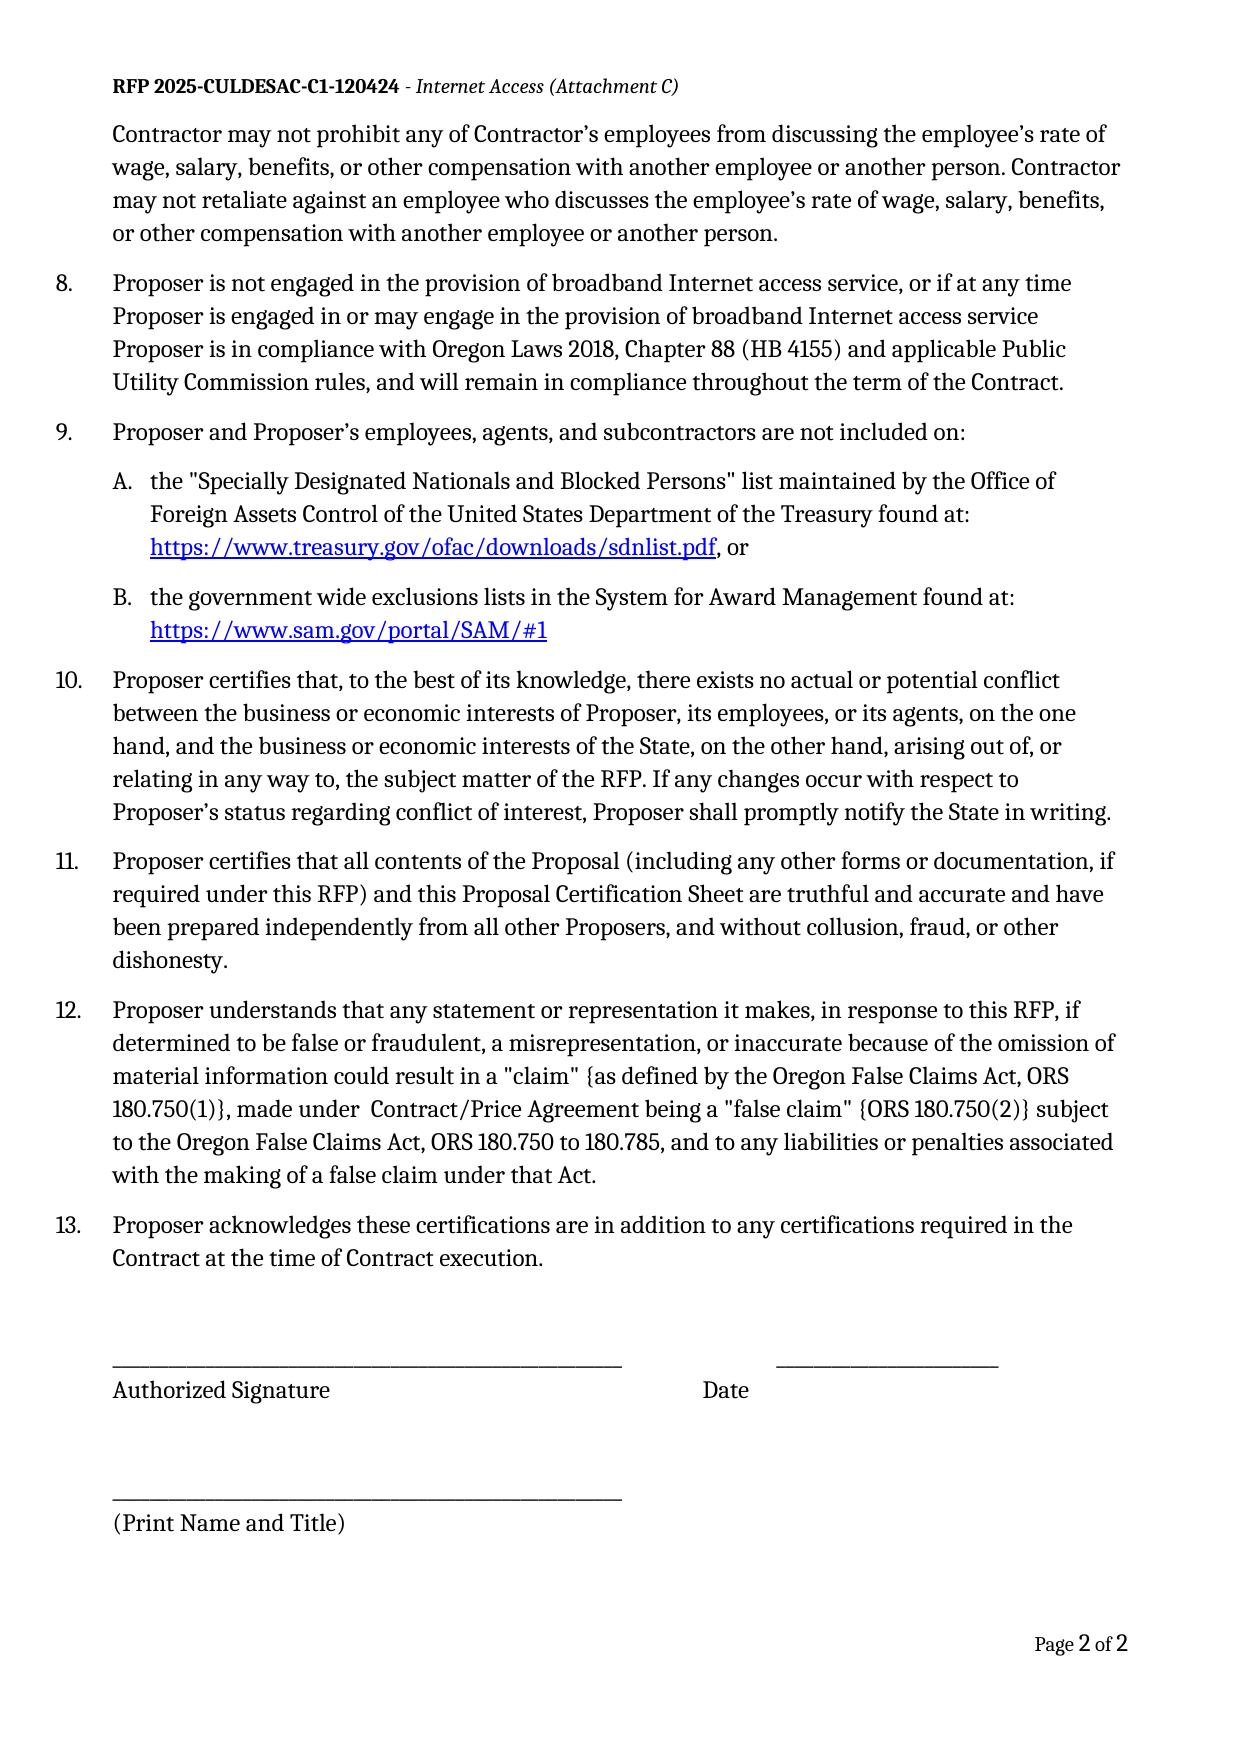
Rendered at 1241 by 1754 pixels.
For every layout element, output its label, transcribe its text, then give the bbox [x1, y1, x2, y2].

text Authorized Signature Date [112, 1376, 1128, 1405]
list the government wide exclusions lists in the System for Award Management found at: https://www.sam.gov/portal/SAM/#1 [112, 583, 1128, 644]
text _______________________________________________________ [112, 1476, 1128, 1504]
text (Print Name and Title) [112, 1509, 1128, 1537]
text Contractor may not prohibit any of Contractor’s employees from discussing the employee’s rate of wage, salary, benefits, or other compensation with another employee or another person. Contractor may not retaliate against an employee who discusses the employee’s rate of wage, salary, benefits, or other compensation with another employee or another person. [112, 120, 1128, 248]
list Proposer is not engaged in the provision of broadband Internet access service, or if at any time Proposer is engaged in or may engage in the provision of broadband Internet access service Proposer is in compliance with Oregon Laws 2018, Chapter 88 (HB 4155) and applicable Public Utility Commission rules, and will remain in compliance throughout the term of the Contract. [56, 269, 1128, 396]
list Proposer certifies that, to the best of its knowledge, there exists no actual or potential conflict between the business or economic interests of Proposer, its employees, or its agents, on the one hand, and the business or economic interests of the State, on the other hand, arising out of, or relating in any way to, the subject matter of the RFP. If any changes occur with respect to Proposer’s status regarding conflict of interest, Proposer shall promptly notify the State in writing. [56, 666, 1128, 826]
list Proposer certifies that all contents of the Proposal (including any other forms or documentation, if required under this RFP) and this Proposal Certification Sheet are truthful and accurate and have been prepared independently from all other Proposers, and without collusion, fraud, or other dishonesty. [56, 847, 1128, 975]
list Proposer understands that any statement or representation it makes, in response to this RFP, if determined to be false or fraudulent, a misrepresentation, or inaccurate because of the omission of material information could result in a "claim" {as defined by the Oregon False Claims Act, ORS 180.750(1)}, made under Contract/Price Agreement being a "false claim" {ORS 180.750(2)} subject to the Oregon False Claims Act, ORS 180.750 to 180.785, and to any liabilities or penalties associated with the making of a false claim under that Act. [56, 996, 1128, 1190]
list Proposer and Proposer’s employees, agents, and subcontractors are not included on: [56, 417, 1128, 446]
list Proposer acknowledges these certifications are in addition to any certifications required in the Contract at the time of Contract execution. [56, 1211, 1128, 1273]
list the "Specially Designated Nationals and Blocked Persons" list maintained by the Office of Foreign Assets Control of the United States Department of the Treasury found at: https://www.treasury.gov/ofac/downloads/sdnlist.pdf, or [112, 467, 1128, 562]
text _______________________________________________________ ________________________ [112, 1343, 1128, 1372]
